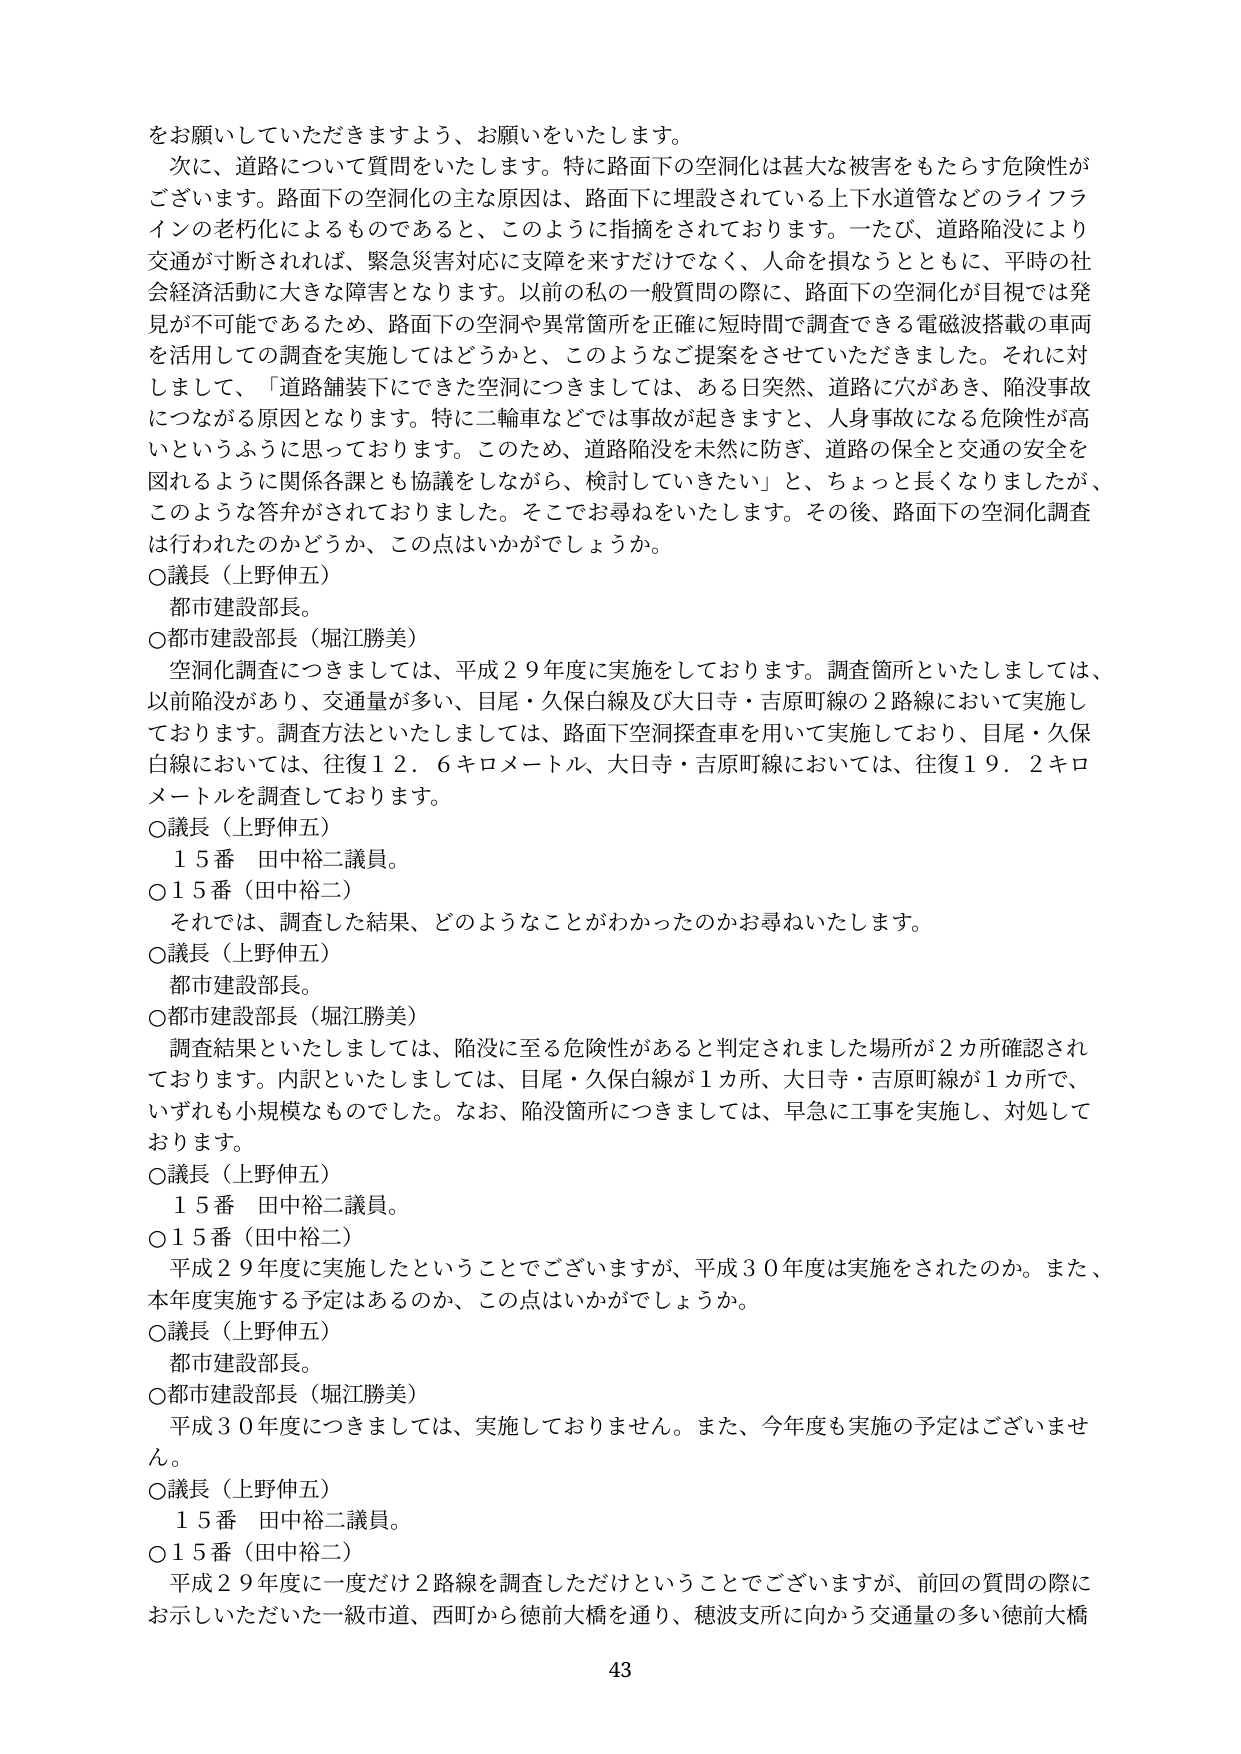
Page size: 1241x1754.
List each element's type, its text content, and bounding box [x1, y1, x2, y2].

text １５番 田中裕二議員。 [148, 1503, 1092, 1535]
text ○議長（上野伸五） [148, 810, 1092, 842]
text 平成３０年度につきましては、実施しておりません。また、今年度も実施の予定はございません。 [148, 1409, 1092, 1472]
text 調査結果といたしましては、陥没に至る危険性があると判定されました場所が２カ所確認されております。内訳といたしましては、目尾・久保白線が１カ所、大日寺・吉原町線が１カ所で、いずれも小規模なものでした。なお、陥没箇所につきましては、早急に工事を実施し、対処しております。 [148, 1031, 1092, 1157]
text ○１５番（田中裕二） [148, 1220, 1092, 1251]
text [148, 1566, 1092, 1629]
text ○議長（上野伸五） [148, 1314, 1092, 1346]
text ○１５番（田中裕二） [148, 1535, 1092, 1566]
text ○議長（上野伸五） [148, 936, 1092, 968]
text ○１５番（田中裕二） [148, 873, 1092, 905]
text ○議長（上野伸五） [148, 1472, 1092, 1503]
text 都市建設部長。 [148, 1346, 1092, 1377]
text ○都市建設部長（堀江勝美） [148, 999, 1092, 1031]
text ○都市建設部長（堀江勝美） [148, 1377, 1092, 1409]
text １５番 田中裕二議員。 [148, 1188, 1092, 1220]
text ○議長（上野伸五） [148, 1157, 1092, 1188]
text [148, 118, 1092, 149]
text １５番 田中裕二議員。 [148, 842, 1092, 873]
text ○議長（上野伸五） [148, 558, 1092, 590]
text ○都市建設部長（堀江勝美） [148, 622, 1092, 653]
text 都市建設部長。 [148, 590, 1092, 622]
text 次に、道路について質問をいたします。特に路面下の空洞化は甚大な被害をもたらす危険性がございます。路面下の空洞化の主な原因は、路面下に埋設されている上下水道管などのライフラインの老朽化によるものであると、このように指摘をされております。一たび、道路陥没により交通が寸断されれば、緊急災害対応に支障を来すだけでなく、人命を損なうとともに、平時の社会経済活動に大きな障害となります。以前の私の一般質問の際に、路面下の空洞化が目視では発見が不可能であるため、路面下の空洞や異常箇所を正確に短時間で調査できる電磁波搭載の車両を活用しての調査を実施してはどうかと、このようなご提案をさせていただきました。それに対しまして、「道路舗装下にできた空洞につきましては、ある日突然、道路に穴があき、陥没事故につながる原因となります。特に二輪車などでは事故が起きますと、人身事故になる危険性が高いというふうに思っております。このため、道路陥没を未然に防ぎ、道路の保全と交通の安全を図れるように関係各課とも協議をしながら、検討していきたい」と、ちょっと長くなりましたが、このような答弁がされておりました。そこでお尋ねをいたします。その後、路面下の空洞化調査は行われたのかどうか、この点はいかがでしょうか。 [148, 149, 1092, 558]
text 都市建設部長。 [148, 968, 1092, 999]
text それでは、調査した結果、どのようなことがわかったのかお尋ねいたします。 [148, 905, 1092, 936]
text 空洞化調査につきましては、平成２９年度に実施をしております。調査箇所といたしましては、以前陥没があり、交通量が多い、目尾・久保白線及び大日寺・吉原町線の２路線において実施しております。調査方法といたしましては、路面下空洞探査車を用いて実施しており、目尾・久保白線においては、往復１２．６キロメートル、大日寺・吉原町線においては、往復１９．２キロメートルを調査しております。 [148, 653, 1092, 810]
text 平成２９年度に実施したということでございますが、平成３０年度は実施をされたのか。また、本年度実施する予定はあるのか、この点はいかがでしょうか。 [148, 1251, 1092, 1314]
